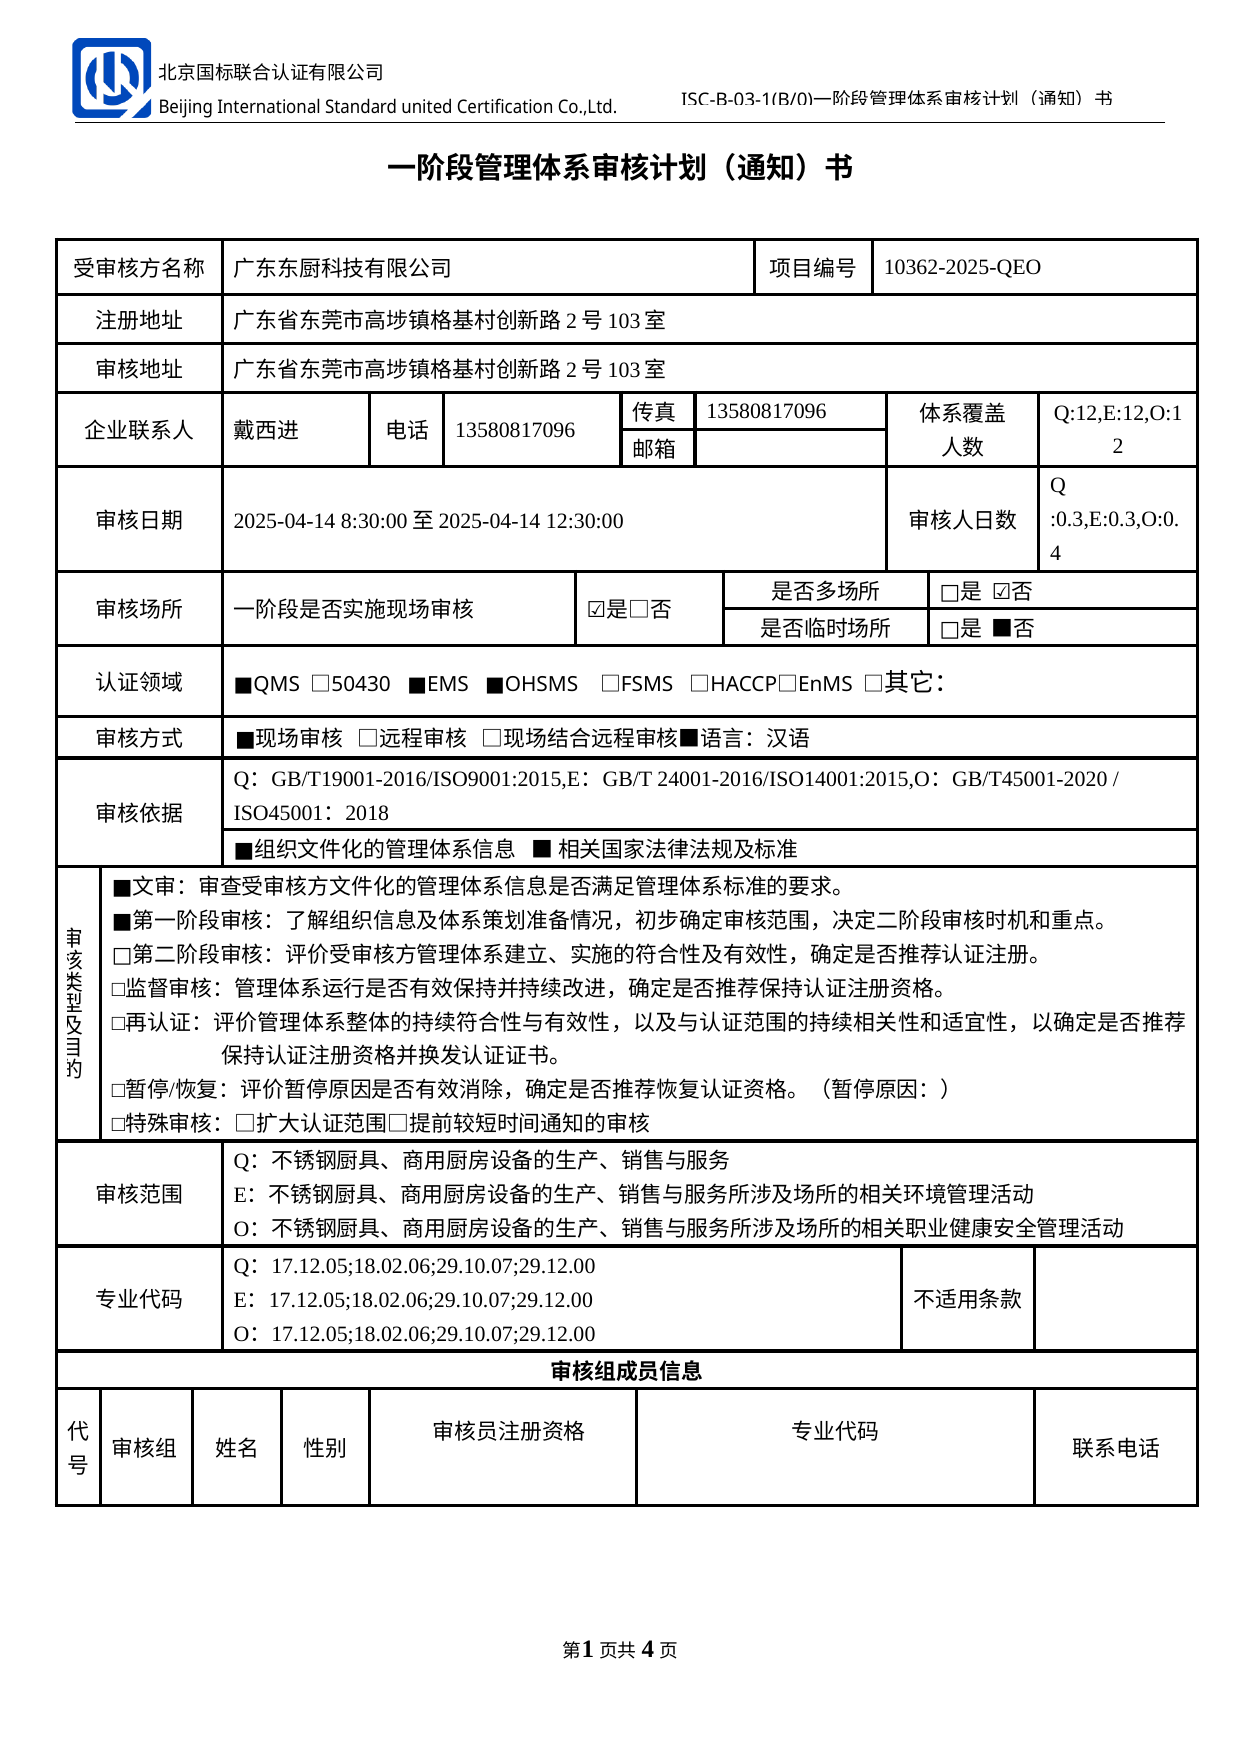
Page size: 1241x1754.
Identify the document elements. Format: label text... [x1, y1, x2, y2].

table_cell 联系电话 [1036, 1390, 1196, 1503]
table_header 受审核方名称 [58, 241, 221, 293]
table_cell ■QMS □50430 ■EMS ■OHSMS □FSMS □HACCP□EnMS □其它： [224, 647, 1196, 715]
table_cell 审核场所 [58, 573, 221, 644]
table_cell Q：17.12.05;18.02.06;29.10.07;29.12.00 E：17.12.05;18.02.06;29.10.07;29.12.00 O：17.12.05;18.02.06;29.10.07;29.12.00 [224, 1248, 900, 1349]
table_cell 体系覆盖 人数 [888, 394, 1037, 465]
table_cell ■文审：审查受审核方文件化的管理体系信息是否满足管理体系标准的要求。 ■第一阶段审核：了解组织信息及体系策划准备情况，初步确定审核范围，决定二阶段审核时机和重点。 □第二阶段审核：评价受审核方管理体系建立、实施的符合性及有效性，确定是否推荐认证注册。 □监督审核：管理体系运行是否有效保持并持续改进，确定是否推荐保持认证注册资格。 □再认证：评价管理体系整体的持续符合性与有效性，以及与认证范围的持续相关性和适宜性，以确定是否推荐保持认证注册资格并换发认证证书。 □暂停/恢复：评价暂停原因是否有效消除，确定是否推荐恢复认证资格。（暂停原因：） □特殊审核：□扩大认证范围□提前较短时间通知的审核 [102, 868, 1196, 1139]
table_cell 审核地址 [58, 345, 221, 391]
table_cell 13580817096 [445, 394, 619, 465]
table_cell Q:12,E:12,O:12 [1040, 394, 1196, 465]
table_cell 专业代码 [638, 1390, 1033, 1503]
table_cell Q：GB/T19001-2016/ISO9001:2015,E：GB/T 24001-2016/ISO14001:2015,O：GB/T45001-2020 / ISO45001：2018 [224, 760, 1196, 827]
table_cell 审核方式 [58, 718, 221, 756]
table_cell 戴西进 [224, 394, 368, 465]
table_cell 审核日期 [58, 468, 221, 570]
table_cell 专业代码 [58, 1248, 221, 1349]
table_header 广东东厨科技有限公司 [224, 241, 753, 293]
table_cell 认证领域 [58, 647, 221, 715]
table_cell [1036, 1248, 1196, 1349]
table_cell 企业联系人 [58, 394, 221, 465]
table_cell 传真 [623, 394, 693, 428]
table_cell □是 ■否 [930, 610, 1196, 644]
table_cell 广东省东莞市高埗镇格基村创新路2号103室 [224, 296, 1196, 342]
table_cell 2025-04-14 8:30:00至2025-04-14 12:30:00 [224, 468, 885, 570]
picture [72, 38, 152, 118]
table_cell [697, 431, 885, 465]
table_cell Q：不锈钢厨具、商用厨房设备的生产、销售与服务 E：不锈钢厨具、商用厨房设备的生产、销售与服务所涉及场所的相关环境管理活动 O：不锈钢厨具、商用厨房设备的生产、销售与服务所涉及场所的相关职业健康安全管理活动 [224, 1143, 1196, 1244]
table_header 10362-2025-QEO [874, 241, 1196, 293]
table_cell ■现场审核 □远程审核 □现场结合远程审核■语言：汉语 [224, 718, 1196, 756]
table_cell 是否多场所 [725, 573, 927, 607]
table_cell 审核类型及目的 [58, 868, 99, 1139]
table_cell 一阶段是否实施现场审核 [224, 573, 574, 644]
table_cell 广东省东莞市高埗镇格基村创新路2号103室 [224, 345, 1196, 391]
table_cell Q:0.3,E:0.3,O:0.4 [1040, 468, 1196, 570]
table_header 项目编号 [756, 241, 871, 293]
table_cell 电话 [371, 394, 442, 465]
table_cell 邮箱 [623, 431, 693, 465]
table_cell 审核员注册资格 [371, 1390, 635, 1503]
table_cell 审核组 [102, 1390, 191, 1503]
table_cell 不适用条款 [903, 1248, 1033, 1349]
table_cell 审核人日数 [888, 468, 1037, 570]
table_cell 审核依据 [58, 760, 221, 864]
table_cell 注册地址 [58, 296, 221, 342]
table_cell □是 ☑否 [930, 573, 1196, 607]
table_cell ■组织文件化的管理体系信息 ■ 相关国家法律法规及标准 [224, 831, 1196, 864]
table_cell 姓名 [194, 1390, 280, 1503]
table_cell 性别 [283, 1390, 368, 1503]
table_cell 审核范围 [58, 1143, 221, 1244]
table_cell 13580817096 [697, 394, 885, 428]
table_cell 是否临时场所 [725, 610, 927, 644]
text 一阶段管理体系审核计划（通知）书 [75, 131, 1165, 199]
table_cell 代号 [58, 1390, 99, 1503]
table_cell 审核组成员信息 [58, 1353, 1196, 1387]
table_cell ☑是□否 [577, 573, 722, 644]
